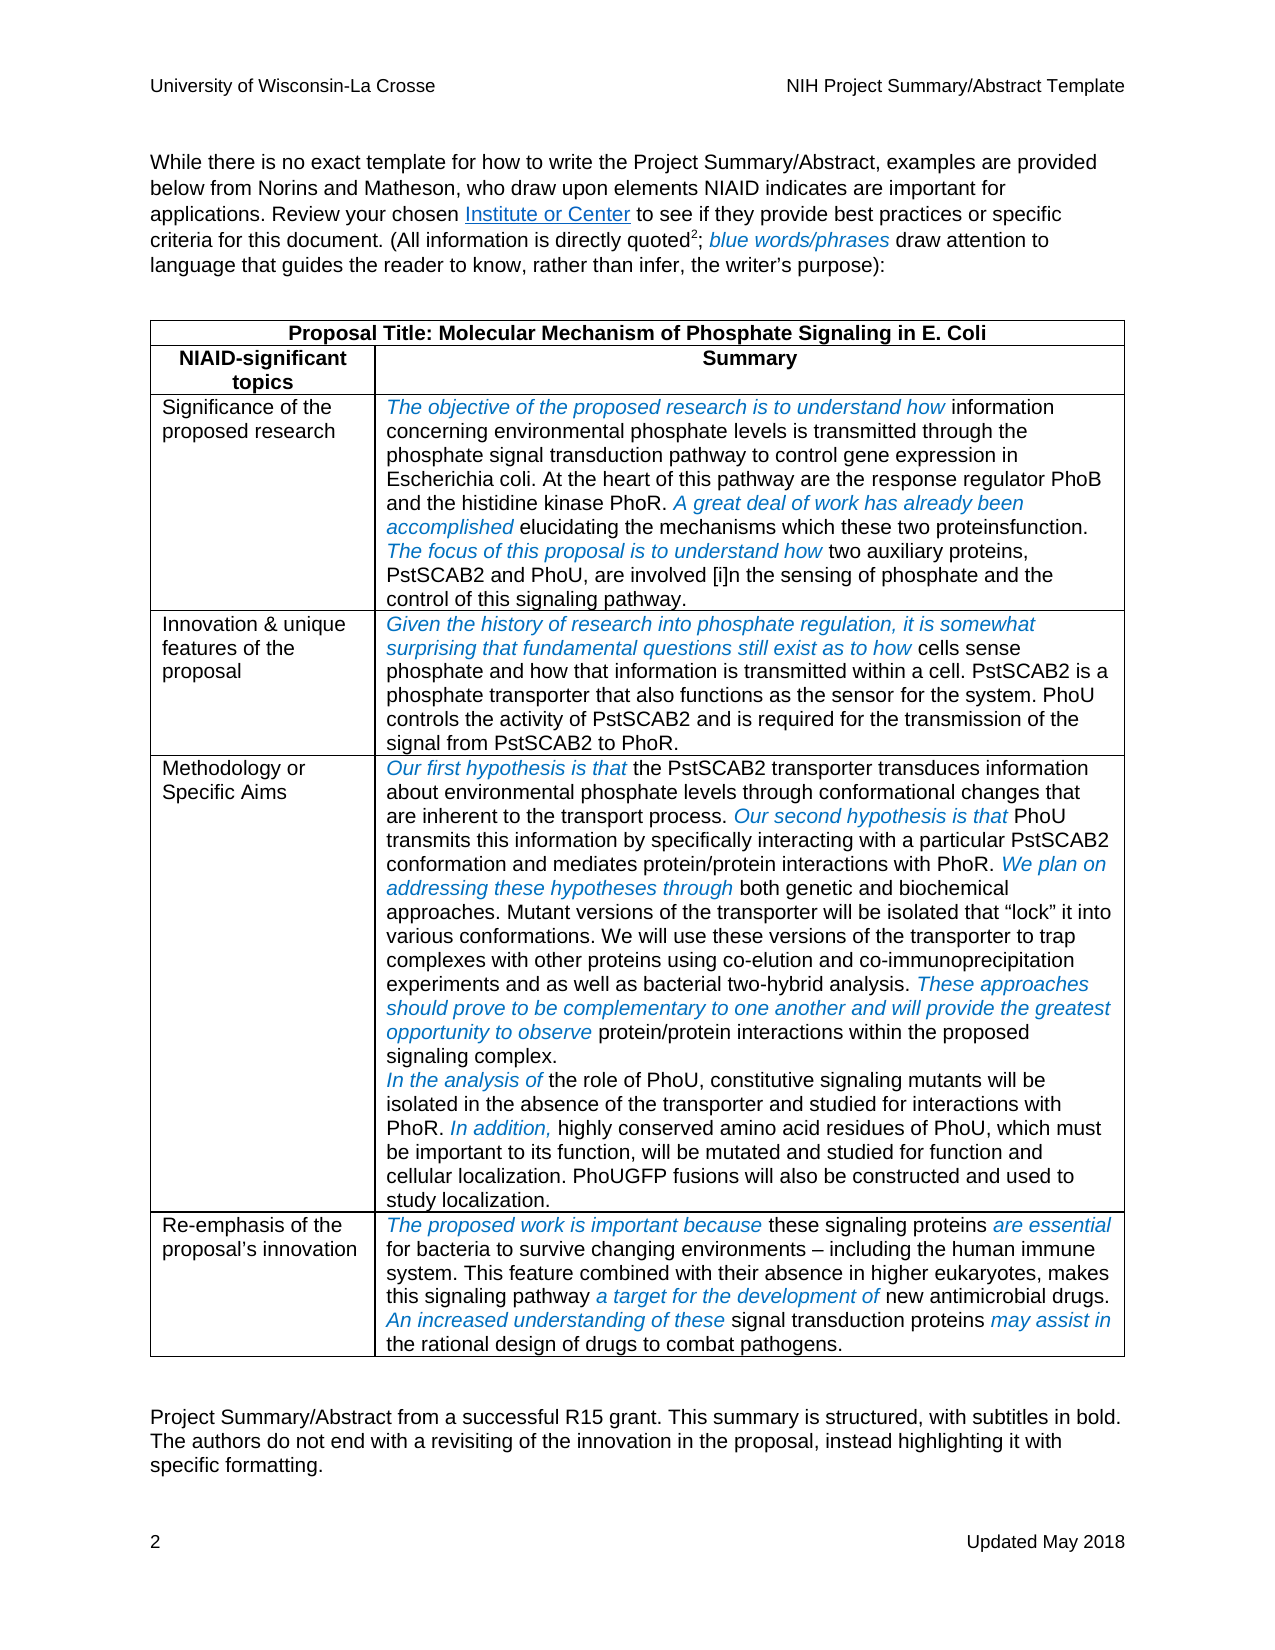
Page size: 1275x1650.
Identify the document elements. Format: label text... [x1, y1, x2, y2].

table_cell Significance of the proposed research [151, 395, 374, 610]
table_cell Methodology or Specific Aims [151, 756, 374, 1211]
table_cell Our first hypothesis is that the PstSCAB2 transporter transduces information about environmental phosphate levels through conformational changes that are inherent to the transport process. Our second hypothesis is that PhoU transmits this information by specifically interacting with a particular PstSCAB2 conformation and mediates protein/protein interactions with PhoR. We plan on addressing these hypotheses through both genetic and biochemical approaches. Mutant versions of the transporter will be isolated that “lock” it into various conformations. We will use these versions of the transporter to trap complexes with other proteins using co-elution and co-immunoprecipitation experiments and as well as bacterial two-hybrid analysis. These approaches should prove to be complementary to one another and will provide the greatest opportunity to observe protein/protein interactions within the proposed signaling complex. In the analysis of the role of PhoU, constitutive signaling mutants will be isolated in the absence of the transporter and studied for interactions with PhoR. In addition, highly conserved amino acid residues of PhoU, which must be important to its function, will be mutated and studied for function and cellular localization. PhoUGFP fusions will also be constructed and used to study localization. [376, 756, 1124, 1211]
table_cell Innovation & unique features of the proposal [151, 611, 374, 755]
text While there is no exact template for how to write the Project Summary/Abstract, examples are provided below from Norins and Matheson, who draw upon elements NIAID indicates are important for applications. Review your chosen Institute or Center to see if they provide best practices or specific criteria for this document. (All information is directly quoted2; blue words/phrases draw attention to language that guides the reader to know, rather than infer, the writer’s purpose): [150, 150, 1125, 277]
table_cell The objective of the proposed research is to understand how information concerning environmental phosphate levels is transmitted through the phosphate signal transduction pathway to control gene expression in Escherichia coli. At the heart of this pathway are the response regulator PhoB and the histidine kinase PhoR. A great deal of work has already been accomplished elucidating the mechanisms which these two proteinsfunction. The focus of this proposal is to understand how two auxiliary proteins, PstSCAB2 and PhoU, are involved [i]n the sensing of phosphate and the control of this signaling pathway. [376, 395, 1124, 610]
table_header Proposal Title: Molecular Mechanism of Phosphate Signaling in E. Coli [151, 321, 1124, 345]
table_cell Given the history of research into phosphate regulation, it is somewhat surprising that fundamental questions still exist as to how cells sense phosphate and how that information is transmitted within a cell. PstSCAB2 is a phosphate transporter that also functions as the sensor for the system. PhoU controls the activity of PstSCAB2 and is required for the transmission of the signal from PstSCAB2 to PhoR. [376, 611, 1124, 755]
table_cell NIAID-significant topics [151, 346, 374, 394]
table_cell The proposed work is important because these signaling proteins are essential for bacteria to survive changing environments – including the human immune system. This feature combined with their absence in higher eukaryotes, makes this signaling pathway a target for the development of new antimicrobial drugs. An increased understanding of these signal transduction proteins may assist in the rational design of drugs to combat pathogens. [376, 1213, 1124, 1356]
text Project Summary/Abstract from a successful R15 grant. This summary is structured, with subtitles in bold. The authors do not end with a revisiting of the innovation in the proposal, instead highlighting it with specific formatting. [150, 1405, 1125, 1477]
table_cell Summary [376, 346, 1124, 394]
table_cell Re-emphasis of the proposal’s innovation [151, 1213, 374, 1356]
